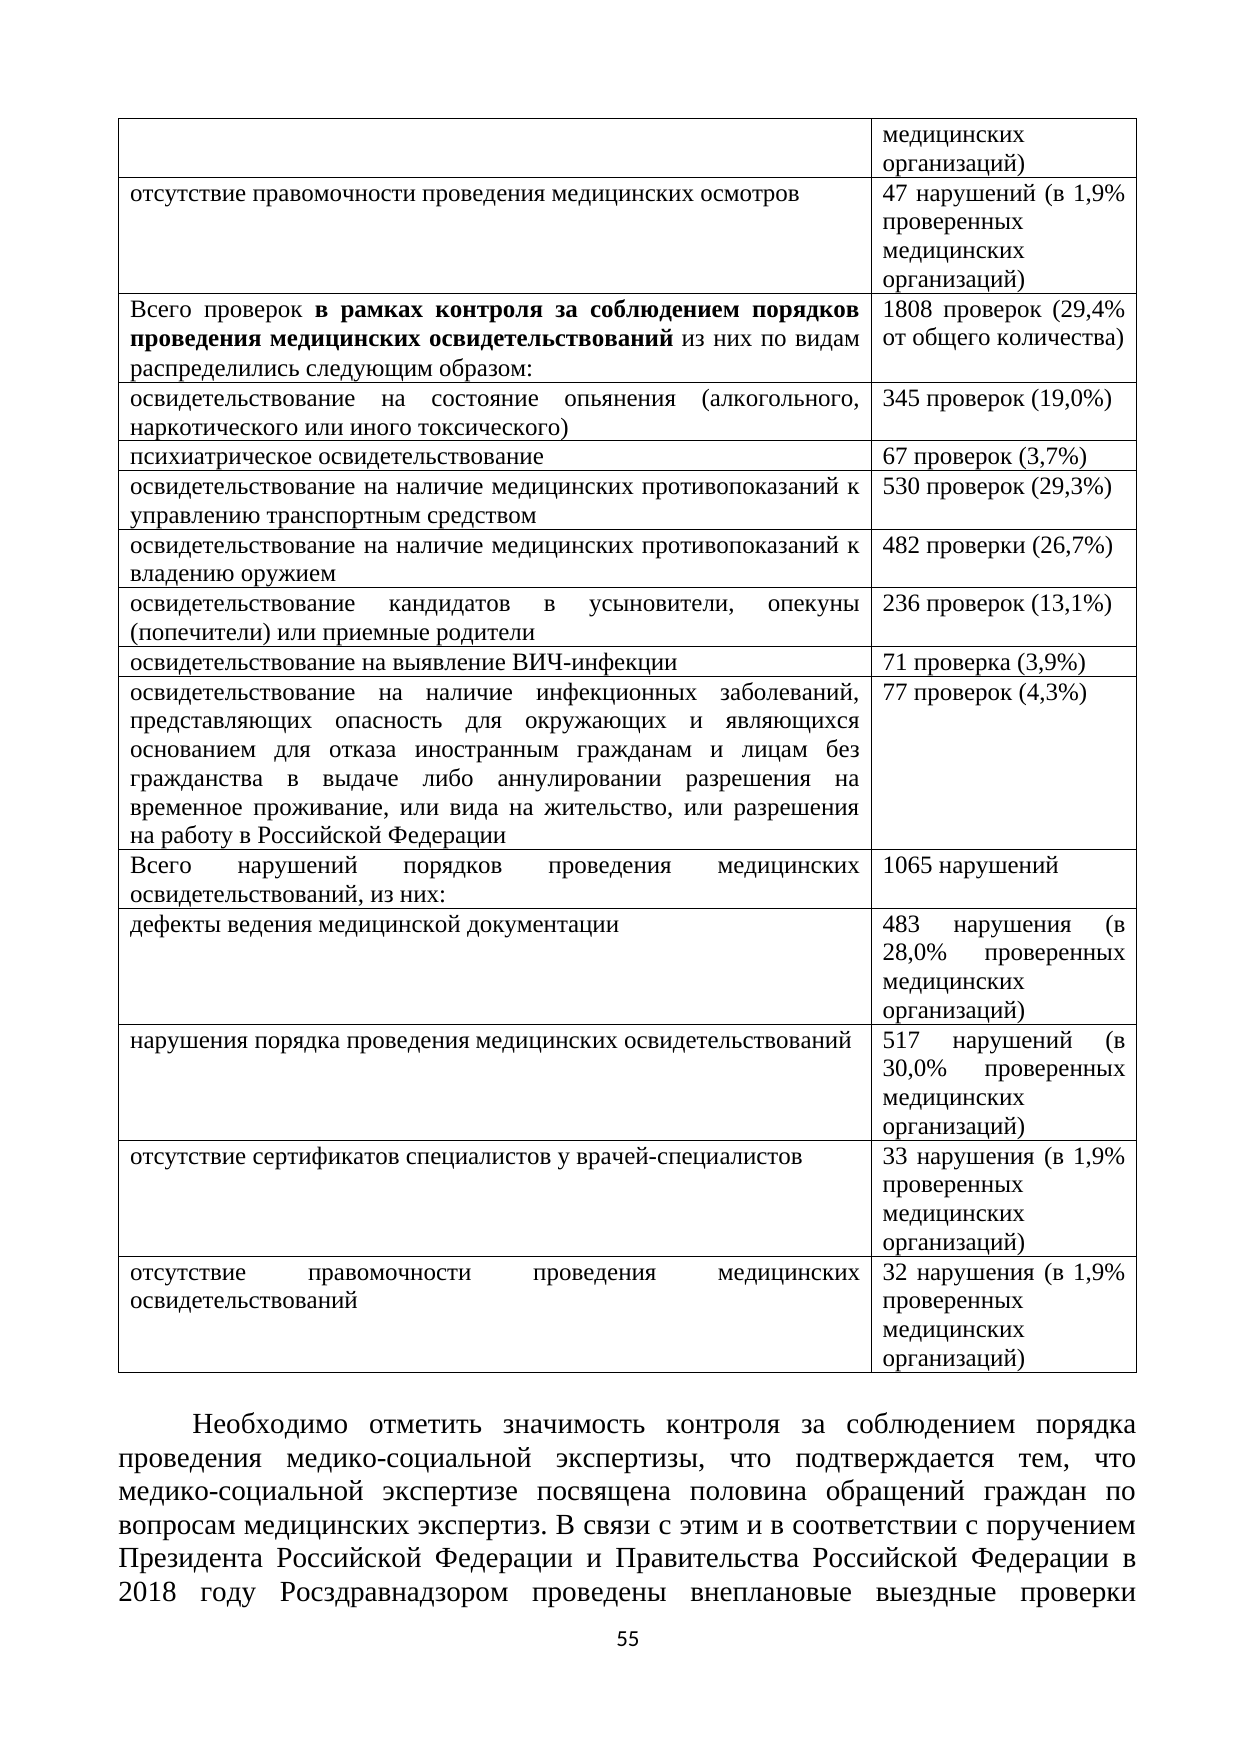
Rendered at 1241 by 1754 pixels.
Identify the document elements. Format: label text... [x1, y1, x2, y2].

table_cell освидетельствование кандидатов в усыновители, опекуны (попечители) или приемные родители [119, 588, 871, 646]
table_cell психиатрическое освидетельствование [119, 441, 871, 470]
table_cell освидетельствование на состояние опьянения (алкогольного, наркотического или иного токсического) [119, 383, 871, 440]
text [118, 1406, 1137, 1608]
table_cell 77 проверок (4,3%) [872, 677, 1136, 849]
table_cell 71 проверка (3,9%) [872, 647, 1136, 676]
table_cell отсутствие сертификатов специалистов у врачей-специалистов [119, 1141, 871, 1256]
table_cell 482 проверки (26,7%) [872, 530, 1136, 587]
table_cell дефекты ведения медицинской документации [119, 909, 871, 1024]
table_cell 67 проверок (3,7%) [872, 441, 1136, 470]
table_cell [119, 119, 871, 177]
table_cell 33 нарушения (в 1,9% проверенных медицинских организаций) [872, 1141, 1136, 1256]
table_cell Всего нарушений порядков проведения медицинских освидетельствований, из них: [119, 850, 871, 908]
table_cell отсутствие правомочности проведения медицинских освидетельствований [119, 1257, 871, 1372]
table_cell 1065 нарушений [872, 850, 1136, 908]
table_cell отсутствие правомочности проведения медицинских осмотров [119, 178, 871, 293]
table_cell 483 нарушения (в 28,0% проверенных медицинских организаций) [872, 909, 1136, 1024]
table_cell 47 нарушений (в 1,9% проверенных медицинских организаций) [872, 178, 1136, 293]
table_cell освидетельствование на выявление ВИЧ-инфекции [119, 647, 871, 676]
table_cell 32 нарушения (в 1,9% проверенных медицинских организаций) [872, 1257, 1136, 1372]
table_cell 345 проверок (19,0%) [872, 383, 1136, 440]
table_cell 1808 проверок (29,4% от общего количества) [872, 294, 1136, 382]
table_cell освидетельствование на наличие медицинских противопоказаний к владению оружием [119, 530, 871, 587]
table_cell освидетельствование на наличие инфекционных заболеваний, представляющих опасность для окружающих и являющихся основанием для отказа иностранным гражданам и лицам без гражданства в выдаче либо аннулировании разрешения на временное проживание, или вида на жительство, или разрешения на работу в Российской Федерации [119, 677, 871, 849]
table_cell освидетельствование на наличие медицинских противопоказаний к управлению транспортным средством [119, 471, 871, 529]
table_cell нарушения порядка проведения медицинских освидетельствований [119, 1025, 871, 1140]
table_cell 530 проверок (29,3%) [872, 471, 1136, 529]
table_cell Всего проверок в рамках контроля за соблюдением порядков проведения медицинских освидетельствований из них по видам распределились следующим образом: [119, 294, 871, 382]
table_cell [872, 119, 1136, 177]
table_cell 236 проверок (13,1%) [872, 588, 1136, 646]
table_cell 517 нарушений (в 30,0% проверенных медицинских организаций) [872, 1025, 1136, 1140]
